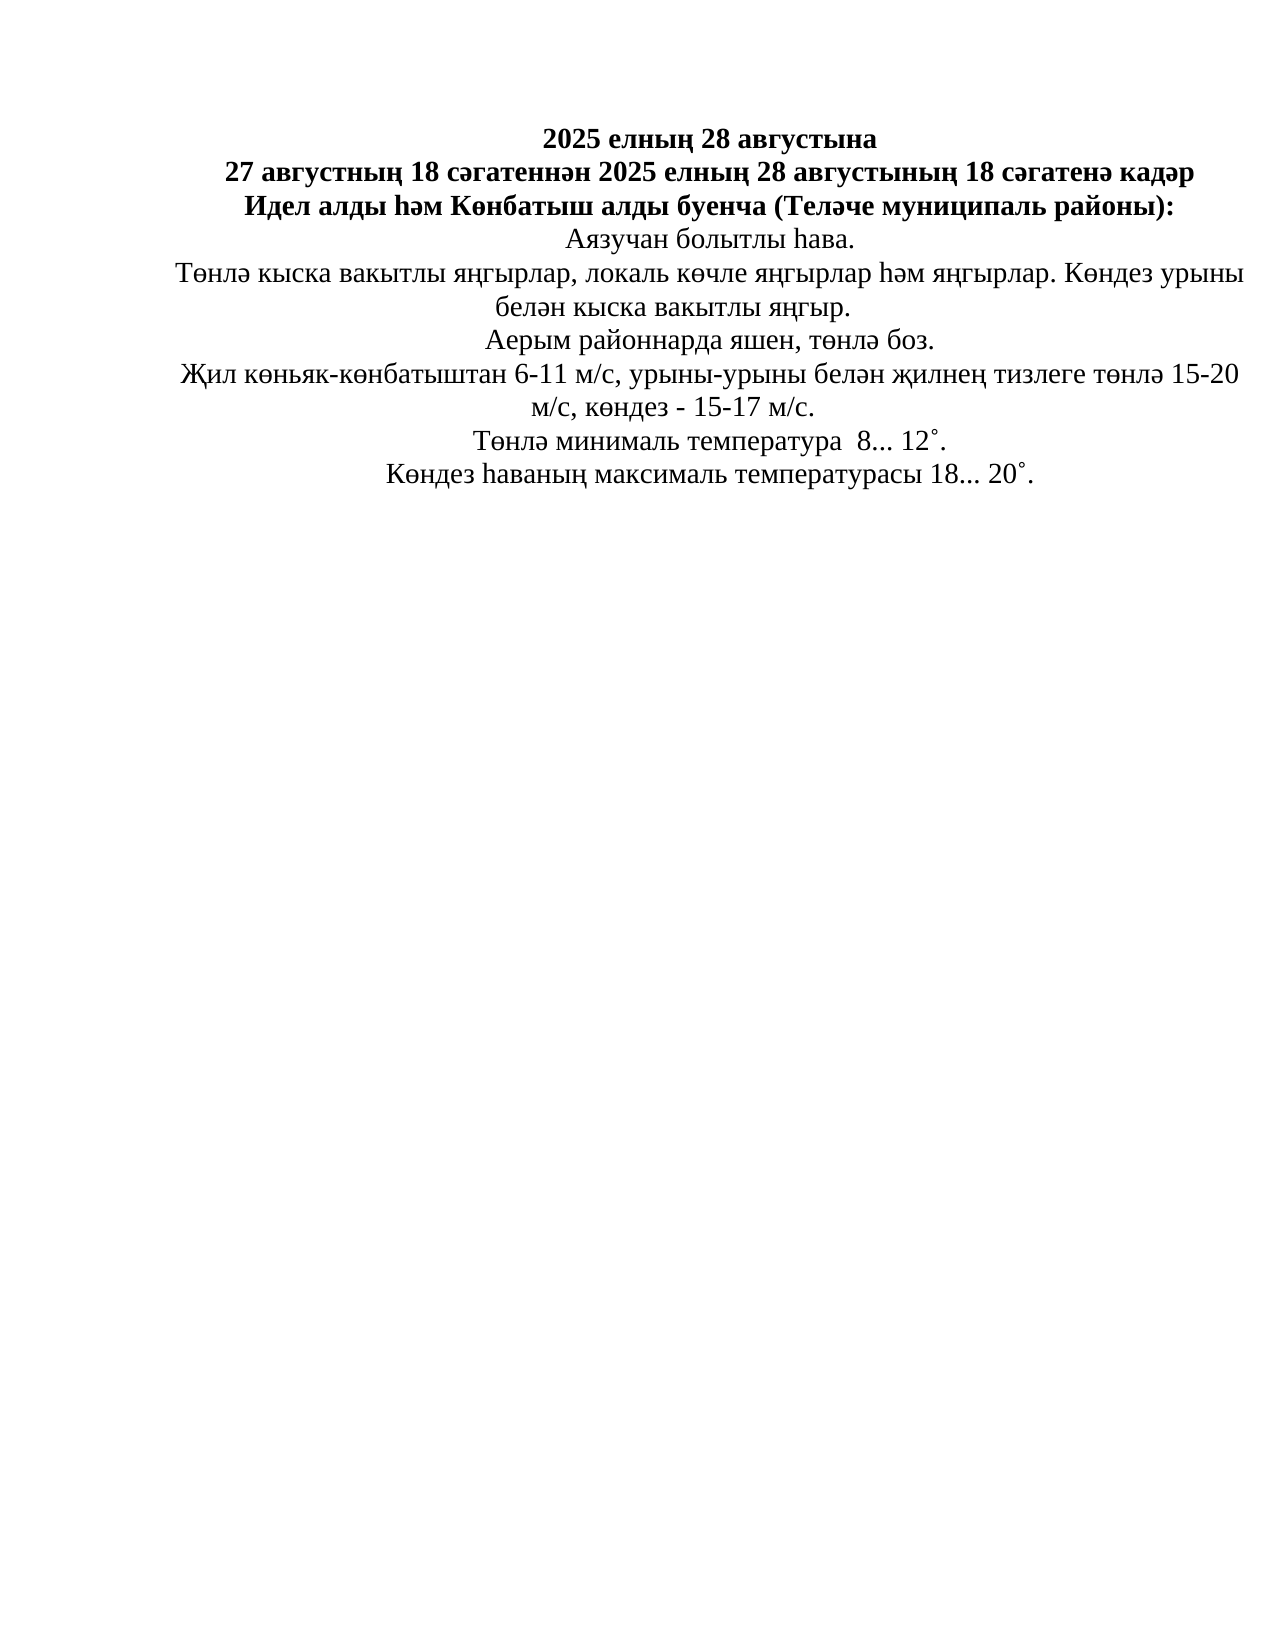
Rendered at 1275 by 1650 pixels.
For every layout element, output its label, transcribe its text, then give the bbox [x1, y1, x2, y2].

text Аязучан болытлы һава. [92, 222, 1254, 255]
text 27 августның 18 сәгатеннән 2025 елның 28 августының 18 сәгатенә кадәр [92, 154, 1254, 188]
text Көндез һаваның максималь температурасы 18... 20˚. [92, 456, 1254, 490]
text Төнлә кыска вакытлы яңгырлар, локаль көчле яңгырлар һәм яңгырлар. Көндез урыны белән кыска вакытлы яңгыр. [92, 255, 1254, 322]
text 2025 елның 28 августына [92, 121, 1254, 154]
text Җил көньяк-көнбатыштан 6-11 м/с, урыны-урыны белән җилнең тизлеге төнлә 15-20 м/с, көндез - 15-17 м/с. [92, 356, 1254, 423]
text Төнлә минималь температура 8... 12˚. [92, 423, 1254, 456]
text Аерым районнарда яшен, төнлә боз. [92, 322, 1254, 356]
text Идел алды һәм Көнбатыш алды буенча (Теләче муниципаль районы): [92, 188, 1254, 222]
